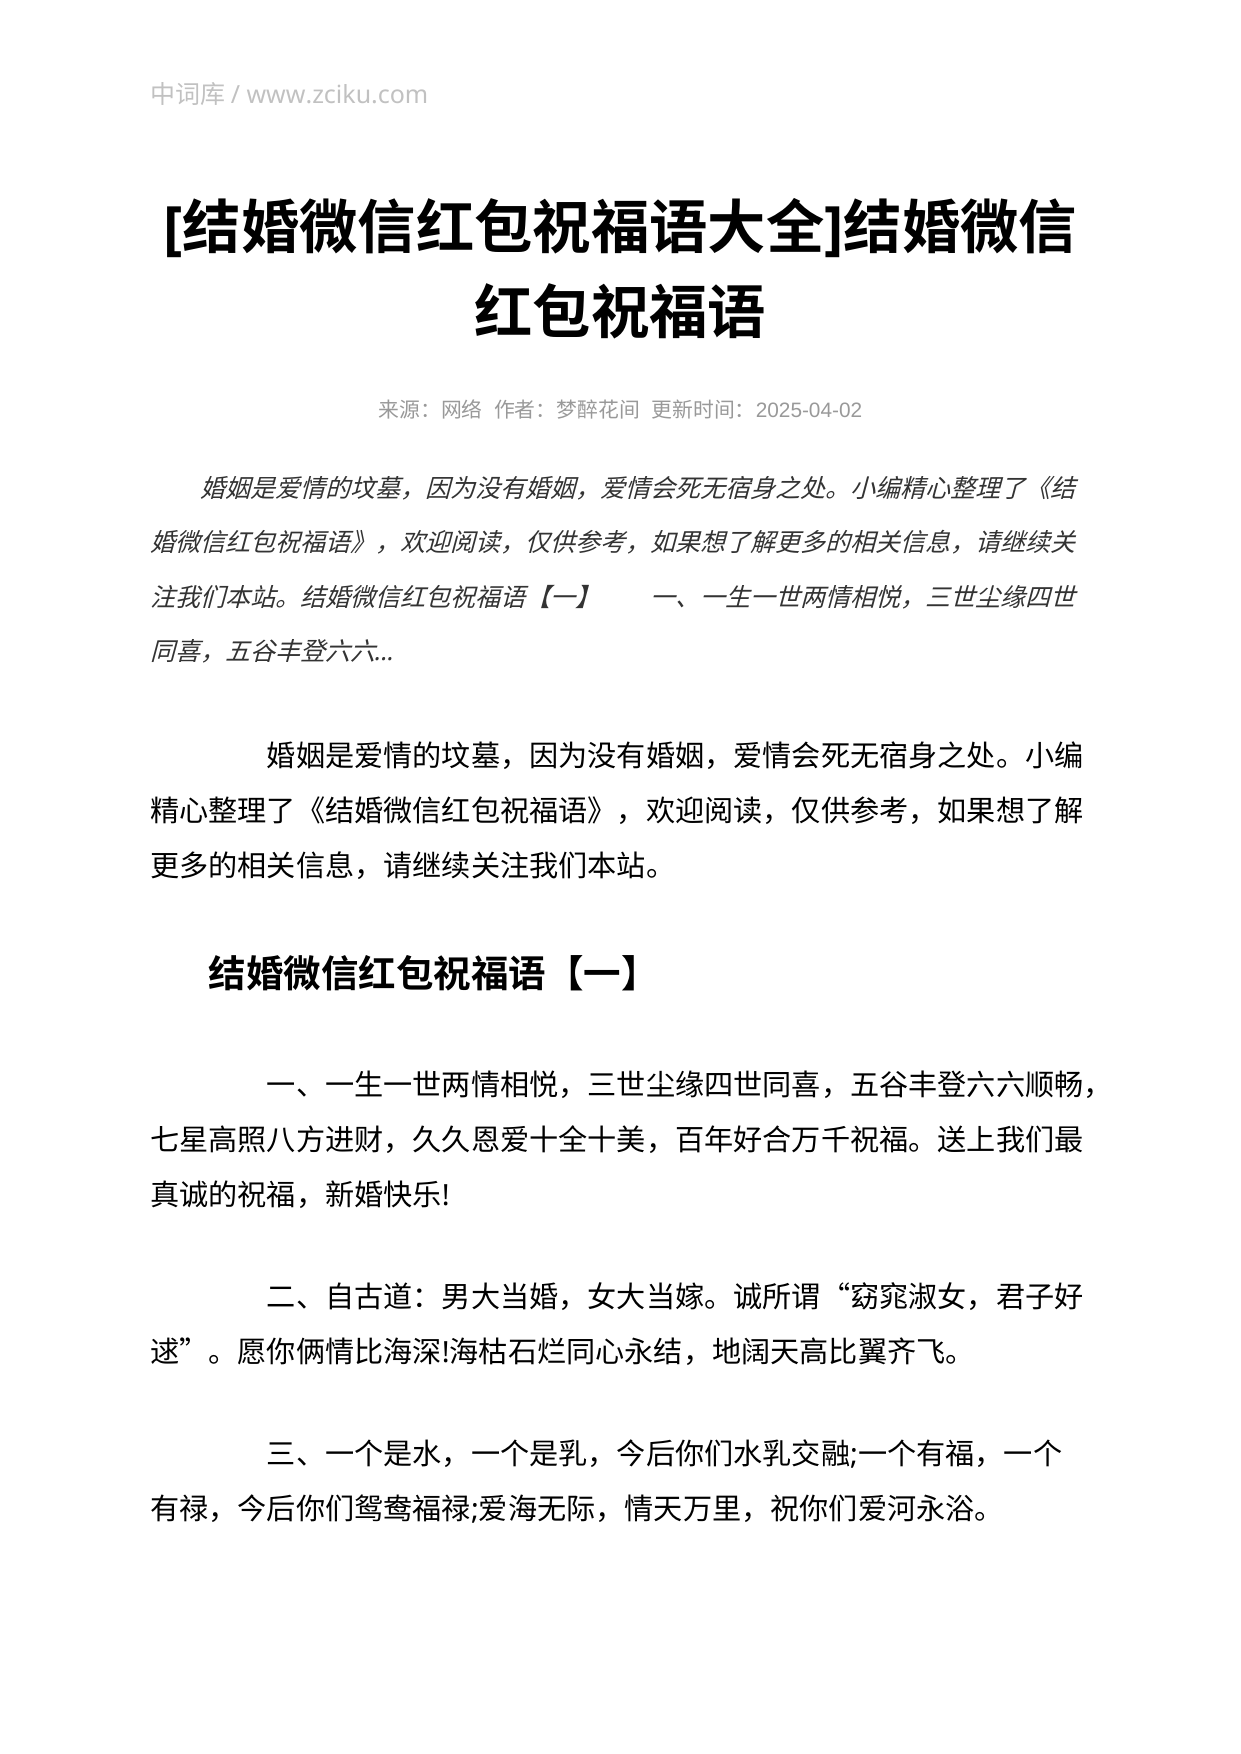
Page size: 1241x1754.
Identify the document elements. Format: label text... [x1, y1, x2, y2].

text 婚姻是爱情的坟墓，因为没有婚姻，爱情会死无宿身之处。小编精心整理了《结婚微信红包祝福语》，欢迎阅读，仅供参考，如果想了解更多的相关信息，请继续关注我们本站。 [150, 733, 1090, 885]
text 一、一生一世两情相悦，三世尘缘四世同喜，五谷丰登六六顺畅，七星高照八方进财，久久恩爱十全十美，百年好合万千祝福。送上我们最真诚的祝福，新婚快乐! [150, 1062, 1090, 1214]
text 来源：网络 作者：梦醉花间 更新时间：2025-04-02 [150, 397, 1090, 421]
text 二、自古道：男大当婚，女大当嫁。诚所谓“窈窕淑女，君子好逑”。愿你俩情比海深!海枯石烂同心永结，地阔天高比翼齐飞。 [150, 1273, 1090, 1371]
text 三、一个是水，一个是乳，今后你们水乳交融;一个有福，一个有禄，今后你们鸳鸯福禄;爱海无际，情天万里，祝你们爱河永浴。 [150, 1430, 1090, 1528]
subtitle [结婚微信红包祝福语大全]结婚微信红包祝福语 [150, 181, 1090, 351]
text 婚姻是爱情的坟墓，因为没有婚姻，爱情会死无宿身之处。小编精心整理了《结婚微信红包祝福语》，欢迎阅读，仅供参考，如果想了解更多的相关信息，请继续关注我们本站。结婚微信红包祝福语【一】 一、一生一世两情相悦，三世尘缘四世同喜，五谷丰登六六... [150, 468, 1090, 668]
text 结婚微信红包祝福语【一】 [150, 944, 1090, 998]
